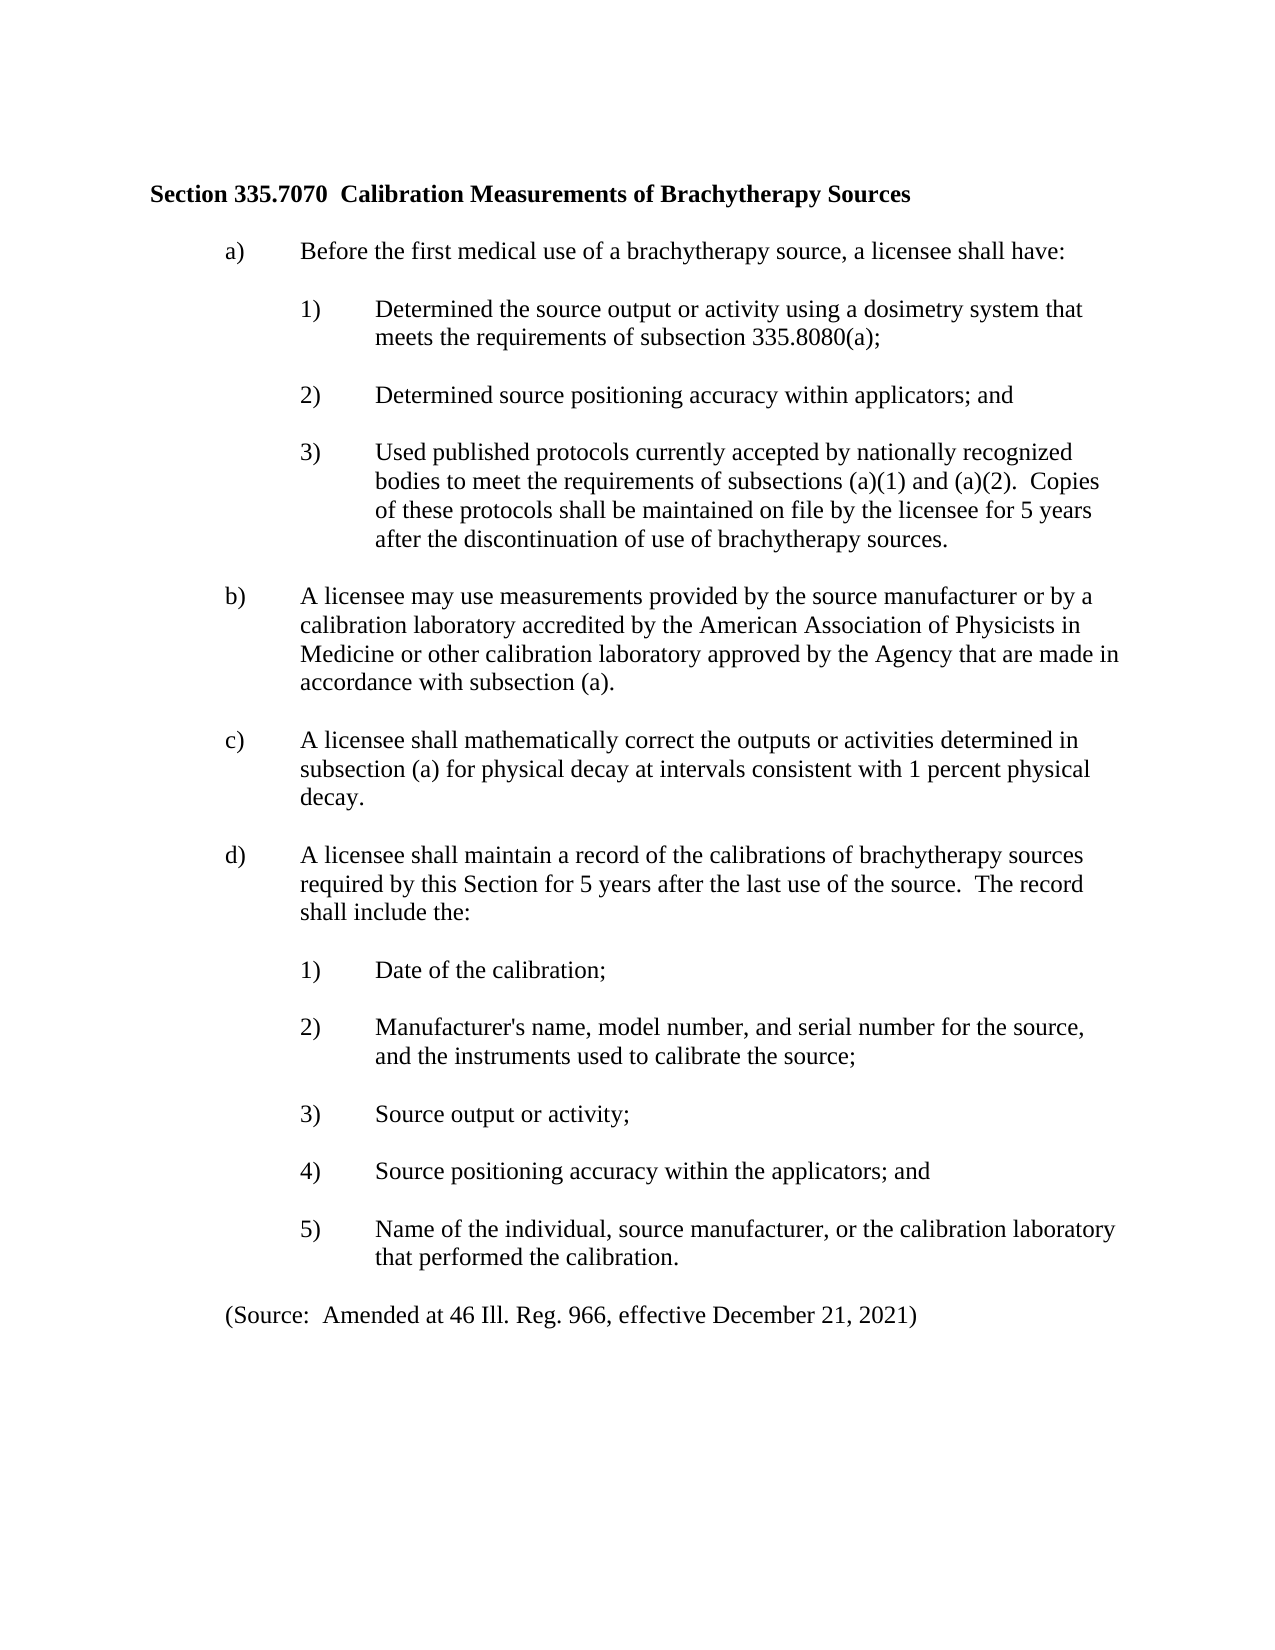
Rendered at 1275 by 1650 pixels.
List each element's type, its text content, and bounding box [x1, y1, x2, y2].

text (Source: Amended at 46 Ill. Reg. 966, effective December 21, 2021) [225, 1300, 1125, 1329]
text c) A licensee shall mathematically correct the outputs or activities determined in subsection (a) for physical decay at intervals consistent with 1 percent physical decay. [225, 725, 1125, 811]
text b) A licensee may use measurements provided by the source manufacturer or by a calibration laboratory accredited by the American Association of Physicists in Medicine or other calibration laboratory approved by the Agency that are made in accordance with subsection (a). [225, 581, 1125, 696]
text a) Before the first medical use of a brachytherapy source, a licensee shall have: [225, 236, 1125, 265]
text 5) Name of the individual, source manufacturer, or the calibration laboratory that performed the calibration. [300, 1214, 1125, 1271]
text 1) Date of the calibration; [225, 955, 1125, 984]
text 3) Used published protocols currently accepted by nationally recognized bodies to meet the requirements of subsections (a)(1) and (a)(2). Copies of these protocols shall be maintained on file by the licensee for 5 years after the discontinuation of use of brachytherapy sources. [300, 437, 1125, 552]
text d) A licensee shall maintain a record of the calibrations of brachytherapy sources required by this Section for 5 years after the last use of the source. The record shall include the: [225, 840, 1125, 926]
text 4) Source positioning accuracy within the applicators; and [225, 1156, 1125, 1185]
text 2) Manufacturer's name, model number, and serial number for the source, and the instruments used to calibrate the source; [300, 1012, 1125, 1070]
text 2) Determined source positioning accuracy within applicators; and [225, 380, 1125, 409]
text 3) Source output or activity; [225, 1099, 1125, 1127]
text 1) Determined the source output or activity using a dosimetry system that meets the requirements of subsection 335.8080(a); [300, 294, 1125, 351]
text Section 335.7070 Calibration Measurements of Brachytherapy Sources [150, 179, 1125, 207]
